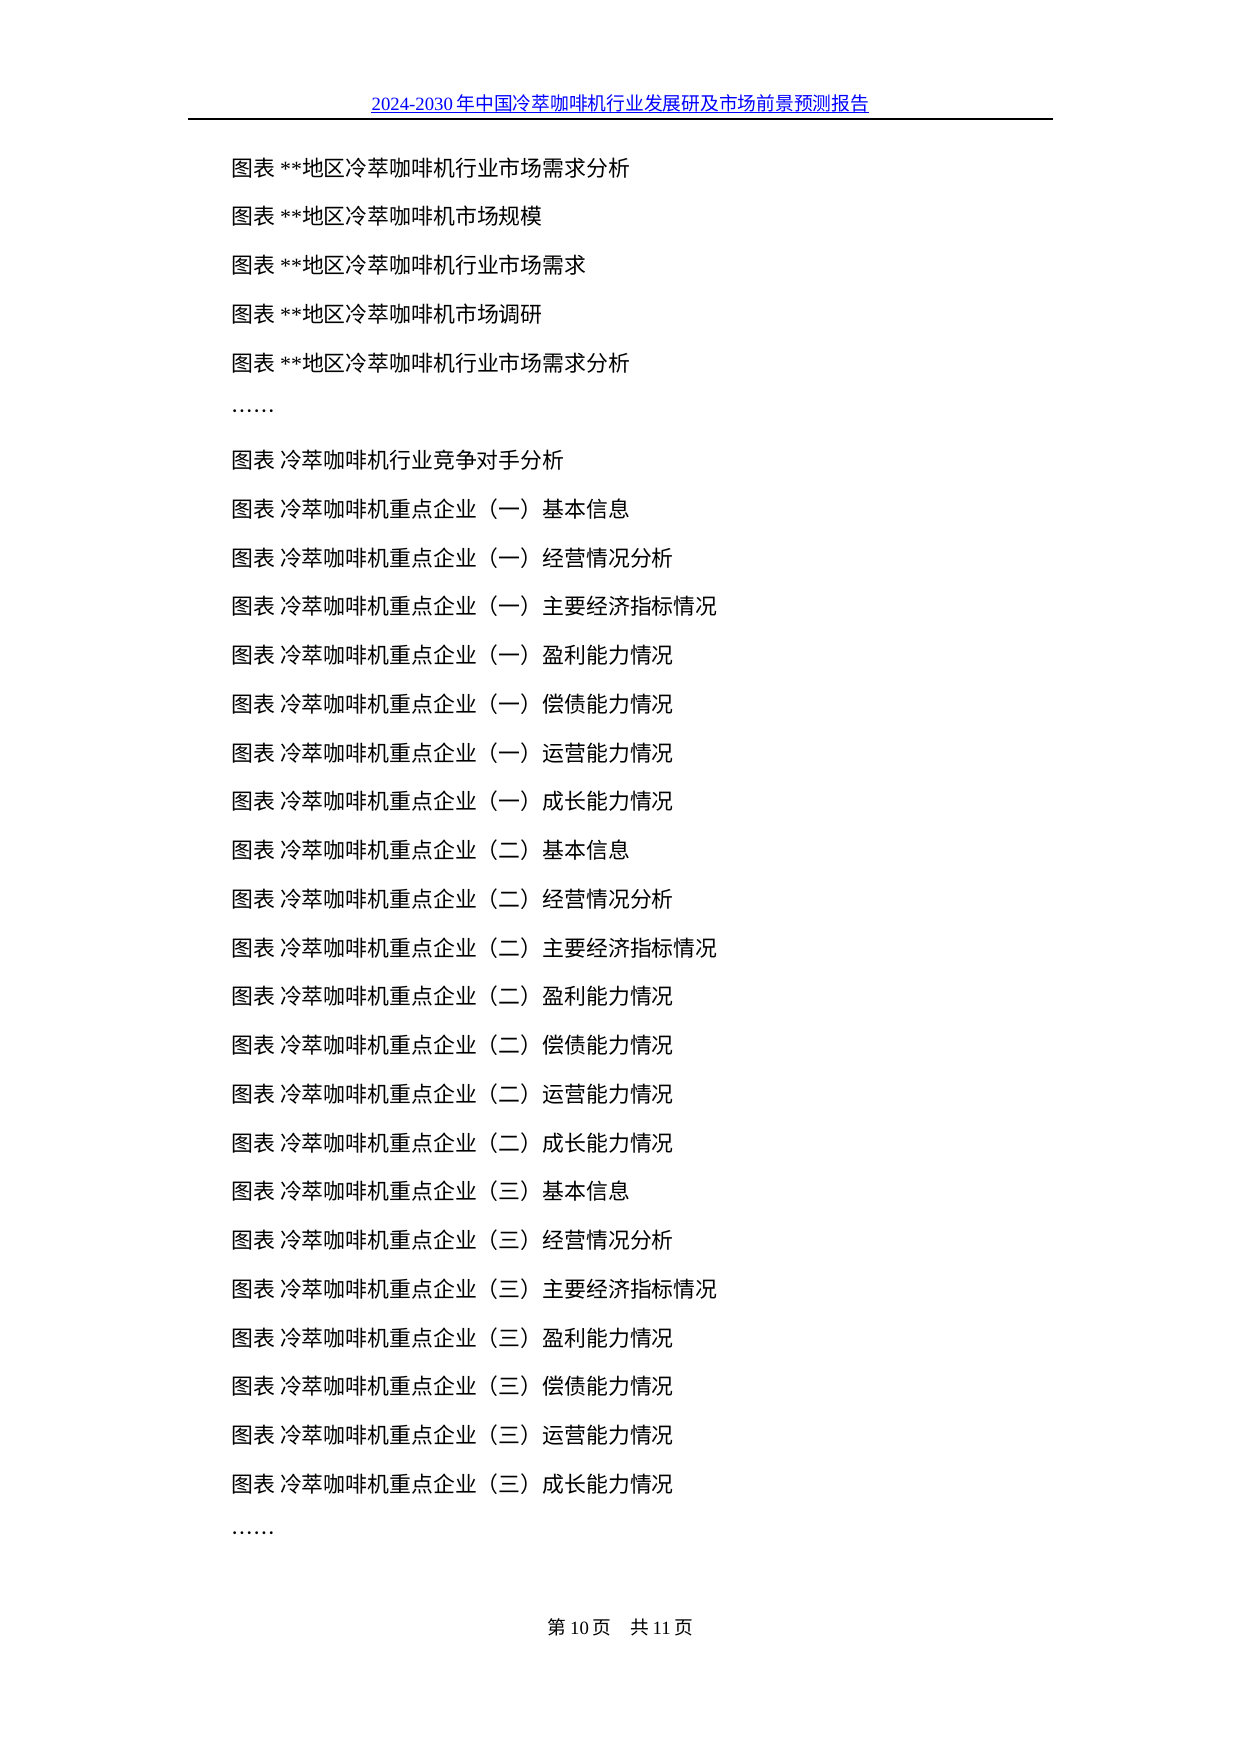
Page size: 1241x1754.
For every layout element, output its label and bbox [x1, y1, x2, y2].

text [187, 150, 1053, 1548]
